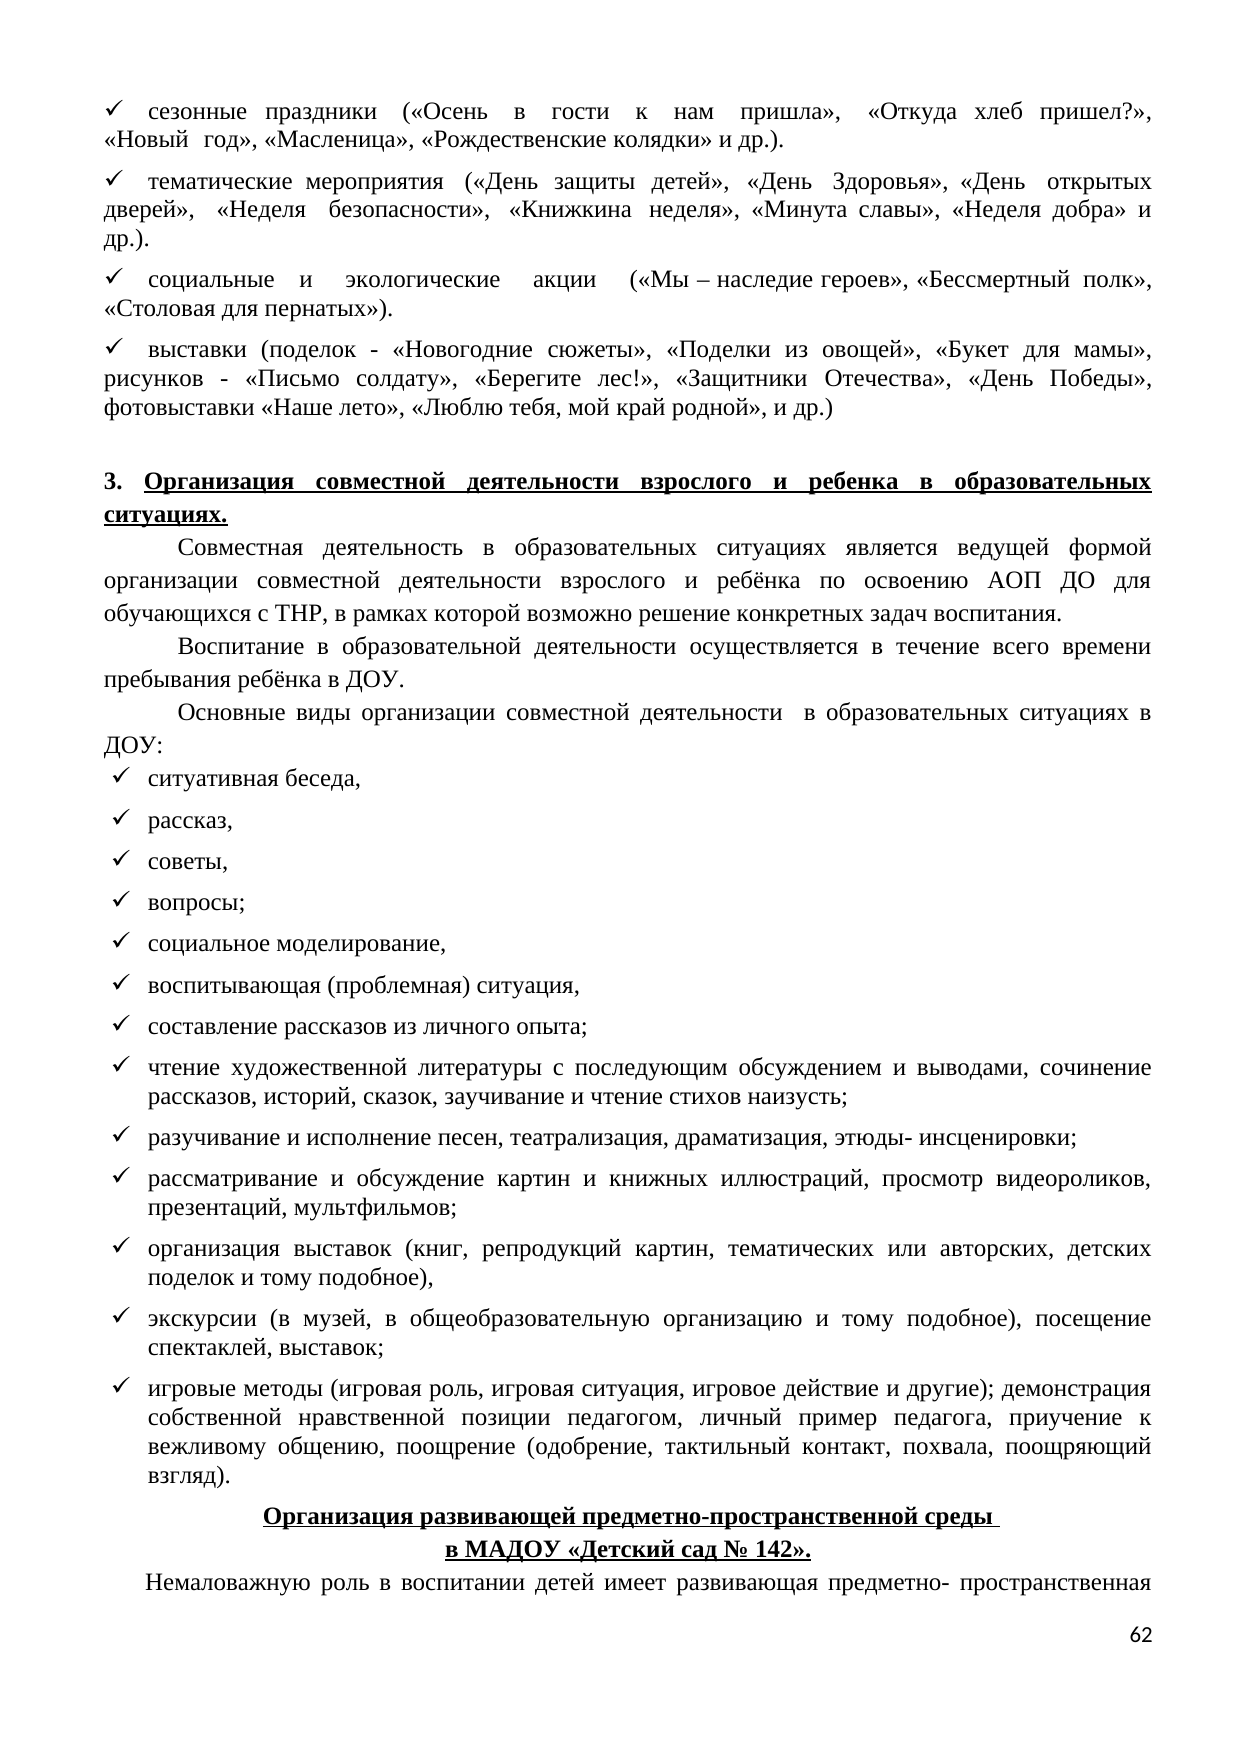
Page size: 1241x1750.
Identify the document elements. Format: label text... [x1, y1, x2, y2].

list экскурсии (в музей, в общеобразовательную организацию и тому подобное), посещение спектаклей, выставок; [111, 1303, 1152, 1361]
list рассматривание и обсуждение картин и книжных иллюстраций, просмотр видеороликов, презентаций, мультфильмов; [111, 1163, 1152, 1221]
list ситуативная беседа, [111, 763, 1152, 792]
list социальное моделирование, [111, 928, 1152, 957]
text 3. Организация совместной деятельности взрослого и ребенка в образовательных ситуациях. [103, 466, 1152, 528]
list сезонные праздники («Осень в гости к нам пришла», «Откуда хлеб пришел?», «Новый год», «Масленица», «Рождественские колядки» и др.). [103, 96, 1152, 153]
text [103, 1567, 1152, 1596]
list организация выставок (книг, репродукций картин, тематических или авторских, детских поделок и тому подобное), [111, 1233, 1152, 1291]
list советы, [111, 846, 1152, 875]
text в МАДОУ «Детский сад № 142». [103, 1534, 1152, 1563]
list игровые методы (игровая роль, игровая ситуация, игровое действие и другие); демонстрация собственной нравственной позиции педагогом, личный пример педагога, приучение к вежливому общению, поощрение (одобрение, тактильный контакт, похвала, поощряющий взгляд). [111, 1373, 1152, 1488]
list разучивание и исполнение песен, театрализация, драматизация, этюды- инсценировки; [111, 1122, 1152, 1151]
list рассказ, [111, 805, 1152, 833]
list тематические мероприятия («День защиты детей», «День Здоровья», «День открытых дверей», «Неделя безопасности», «Книжкина неделя», «Минута славы», «Неделя добра» и др.). [103, 166, 1152, 252]
list социальные и экологические акции («Мы – наследие героев», «Бессмертный полк», «Столовая для пернатых»). [103, 264, 1152, 322]
list воспитывающая (проблемная) ситуация, [111, 970, 1152, 998]
text Организация развивающей предметно-пространственной среды [103, 1501, 1152, 1530]
text Основные виды организации совместной деятельности в образовательных ситуациях в ДОУ: [103, 697, 1152, 759]
text Совместная деятельность в образовательных ситуациях является ведущей формой организации совместной деятельности взрослого и ребёнка по освоению АОП ДО для обучающихся с ТНР, в рамках которой возможно решение конкретных задач воспитания. [103, 532, 1152, 627]
list вопросы; [111, 887, 1152, 916]
text Воспитание в образовательной деятельности осуществляется в течение всего времени пребывания ребёнка в ДОУ. [103, 631, 1152, 693]
list выставки (поделок - «Новогодние сюжеты», «Поделки из овощей», «Букет для мамы», рисунков - «Письмо солдату», «Берегите лес!», «Защитники Отечества», «День Победы», фотовыставки «Наше лето», «Люблю тебя, мой край родной», и др.) [103, 334, 1152, 421]
list чтение художественной литературы с последующим обсуждением и выводами, сочинение рассказов, историй, сказок, заучивание и чтение стихов наизусть; [111, 1052, 1152, 1110]
list составление рассказов из личного опыта; [111, 1011, 1152, 1040]
